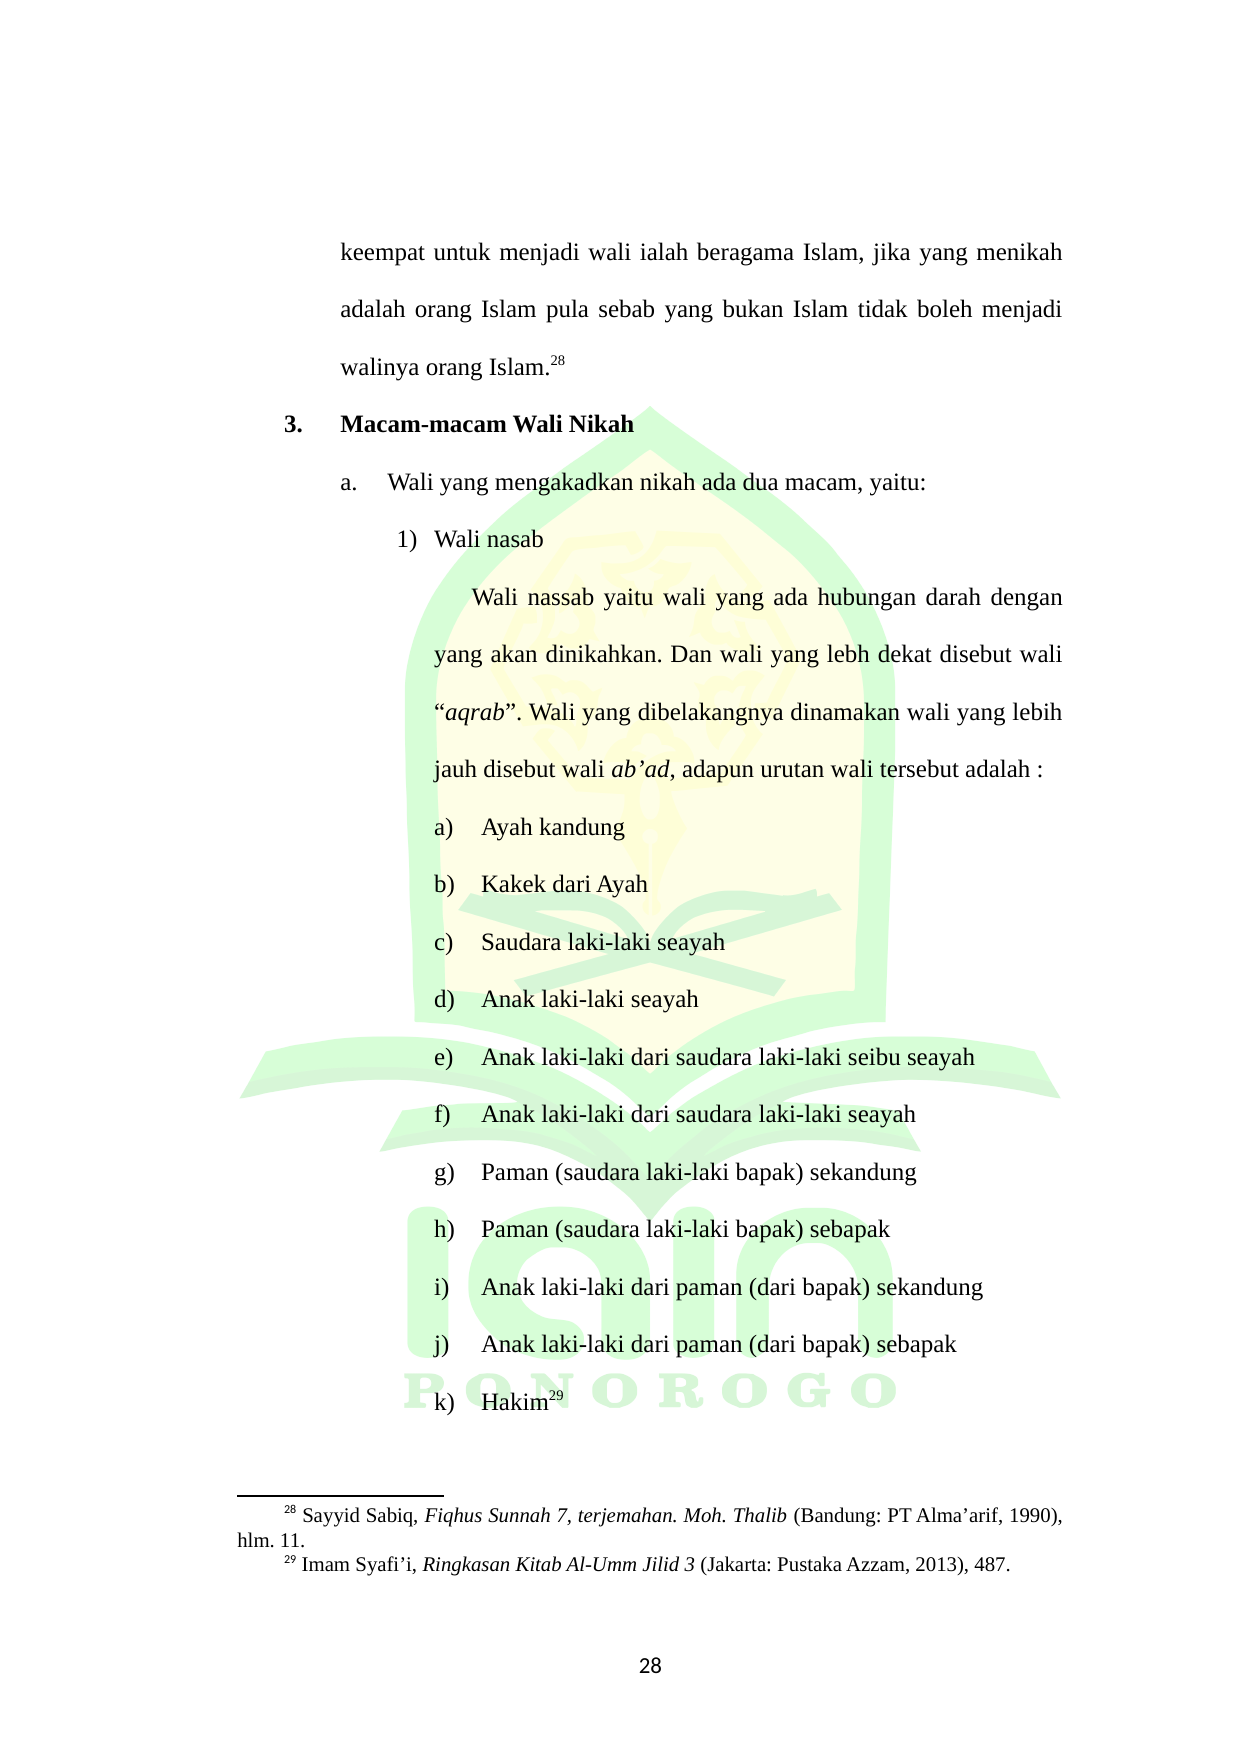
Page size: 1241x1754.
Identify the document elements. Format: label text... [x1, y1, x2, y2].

list Anak laki-laki dari saudara laki-laki seibu seayah [434, 1042, 1063, 1071]
list Ayah kandung [434, 812, 1063, 841]
list Macam-macam Wali Nikah [284, 409, 1063, 438]
list Hakim [434, 1387, 1063, 1416]
list Wali nasab [396, 524, 1063, 553]
list Anak laki-laki dari saudara laki-laki seayah [434, 1099, 1063, 1128]
list Wali nassab yaitu wali yang ada hubungan darah dengan yang akan dinikahkan. Dan wali yang lebh dekat disebut wali “aqrab”. Wali yang dibelakangnya dinamakan wali yang lebih jauh disebut wali ab’ad, adapun urutan wali tersebut adalah : [434, 582, 1063, 783]
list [340, 237, 1063, 381]
list Kakek dari Ayah [434, 869, 1063, 898]
list Paman (saudara laki-laki bapak) sekandung [434, 1157, 1063, 1186]
list Paman (saudara laki-laki bapak) sebapak [434, 1214, 1063, 1243]
list Anak laki-laki dari paman (dari bapak) sebapak [434, 1329, 1063, 1358]
list Anak laki-laki dari paman (dari bapak) sekandung [434, 1272, 1063, 1301]
list Saudara laki-laki seayah [434, 927, 1063, 956]
list Anak laki-laki seayah [434, 984, 1063, 1013]
list Wali yang mengakadkan nikah ada dua macam, yaitu: [340, 467, 1063, 496]
